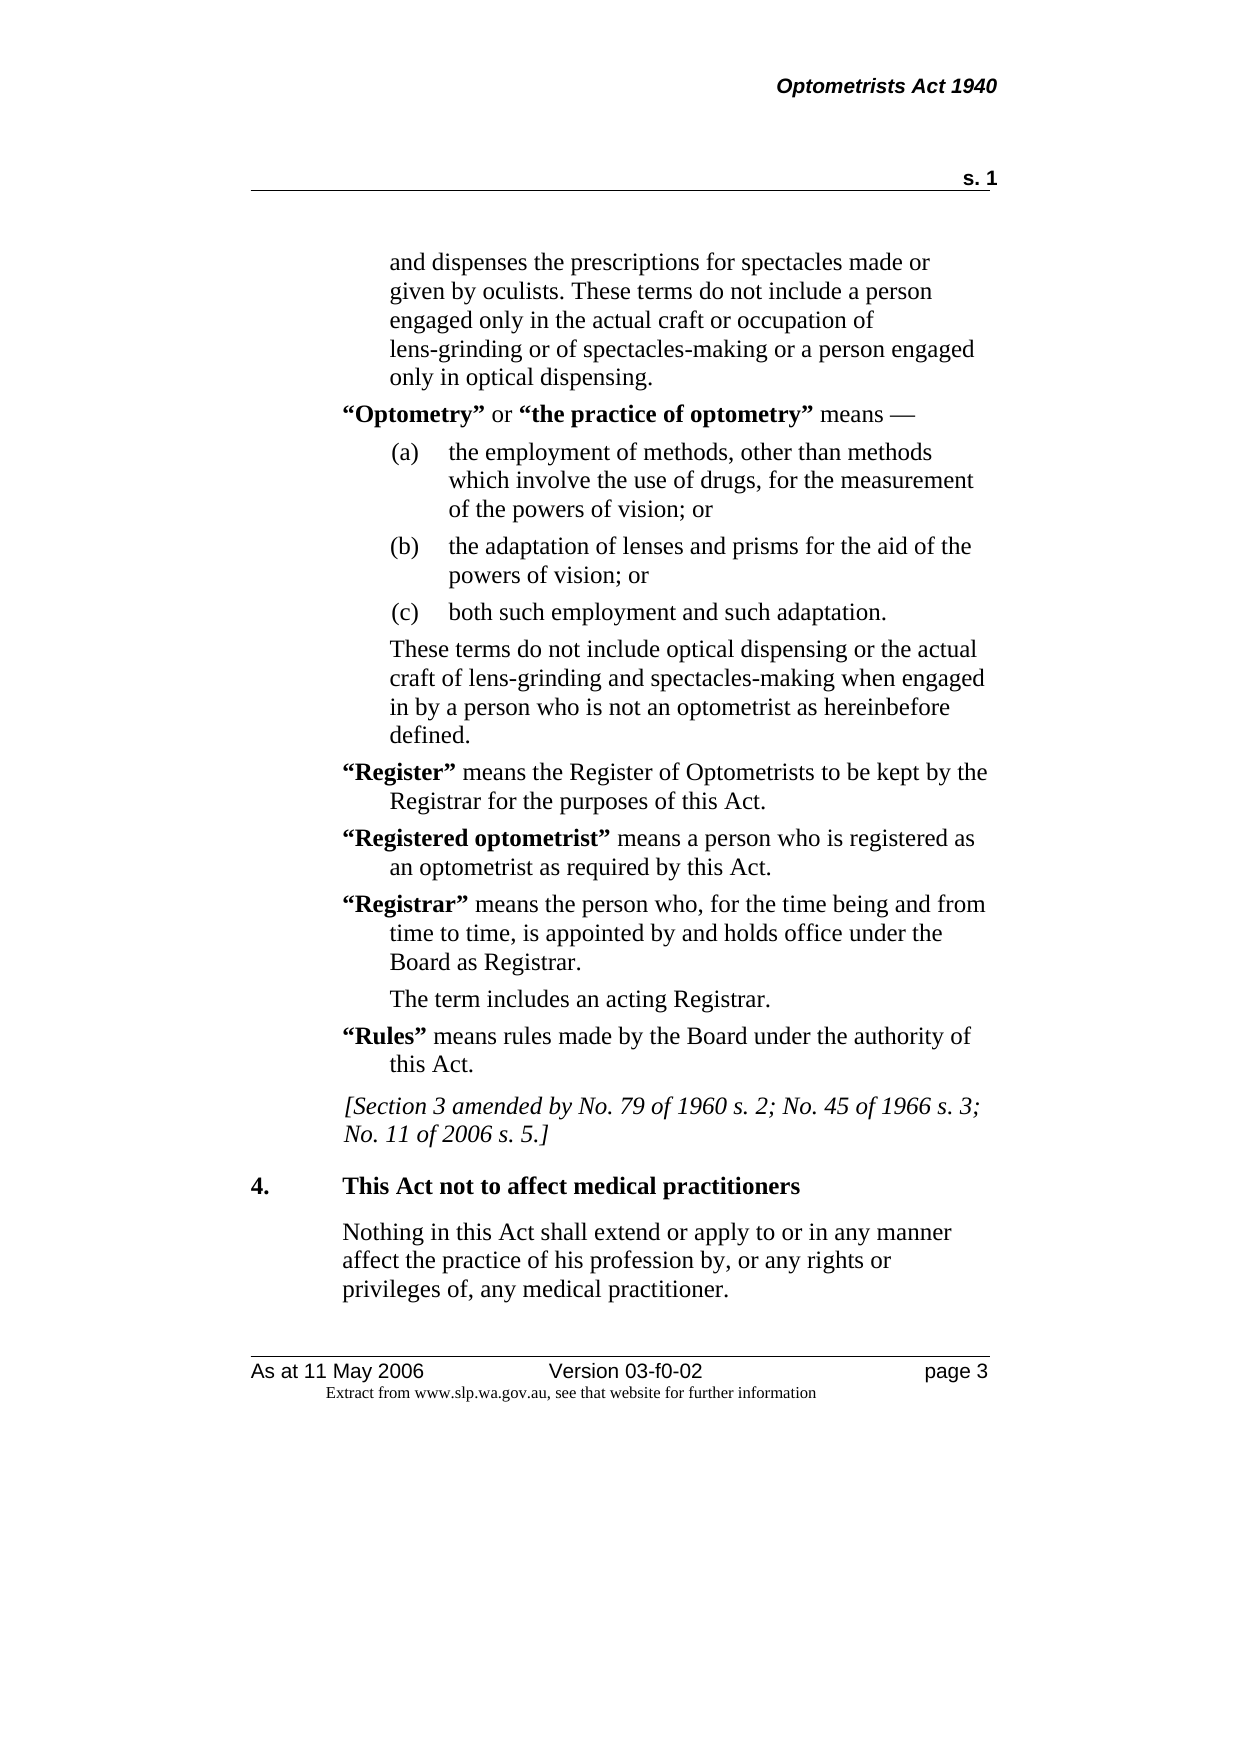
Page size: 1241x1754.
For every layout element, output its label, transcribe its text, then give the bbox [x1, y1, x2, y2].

text The term includes an acting Registrar. [251, 984, 990, 1012]
text These terms do not include optical dispensing or the actual craft of lens-grinding and spectacles-making when engaged in by a person who is not an optometrist as hereinbefore defined. [251, 634, 990, 749]
text [Section 3 amended by No. 79 of 1960 s. 2; No. 45 of 1966 s. 3; No. 11 of 2006 s. 5.] [251, 1091, 990, 1148]
text Nothing in this Act shall extend or apply to or in any manner affect the practice of his profession by, or any rights or privileges of, any medical practitioner. [251, 1217, 990, 1303]
text (a) the employment of methods, other than methods which involve the use of drugs, for the measurement of the powers of vision; or [251, 437, 990, 523]
text “Register” means the Register of Optometrists to be kept by the Registrar for the purposes of this Act. [251, 757, 990, 815]
subtitle 4. This Act not to affect medical practitioners [251, 1171, 990, 1200]
text “Registered optometrist” means a person who is registered as an optometrist as required by this Act. [251, 823, 990, 881]
text “Registrar” means the person who, for the time being and from time to time, is appointed by and holds office under the Board as Registrar. [251, 889, 990, 975]
text “Optometry” or “the practice of optometry” means — [251, 399, 990, 428]
text (c) both such employment and such adaptation. [251, 597, 990, 626]
text (b) the adaptation of lenses and prisms for the aid of the powers of vision; or [251, 531, 990, 589]
text “Rules” means rules made by the Board under the authority of this Act. [251, 1021, 990, 1078]
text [251, 247, 990, 391]
